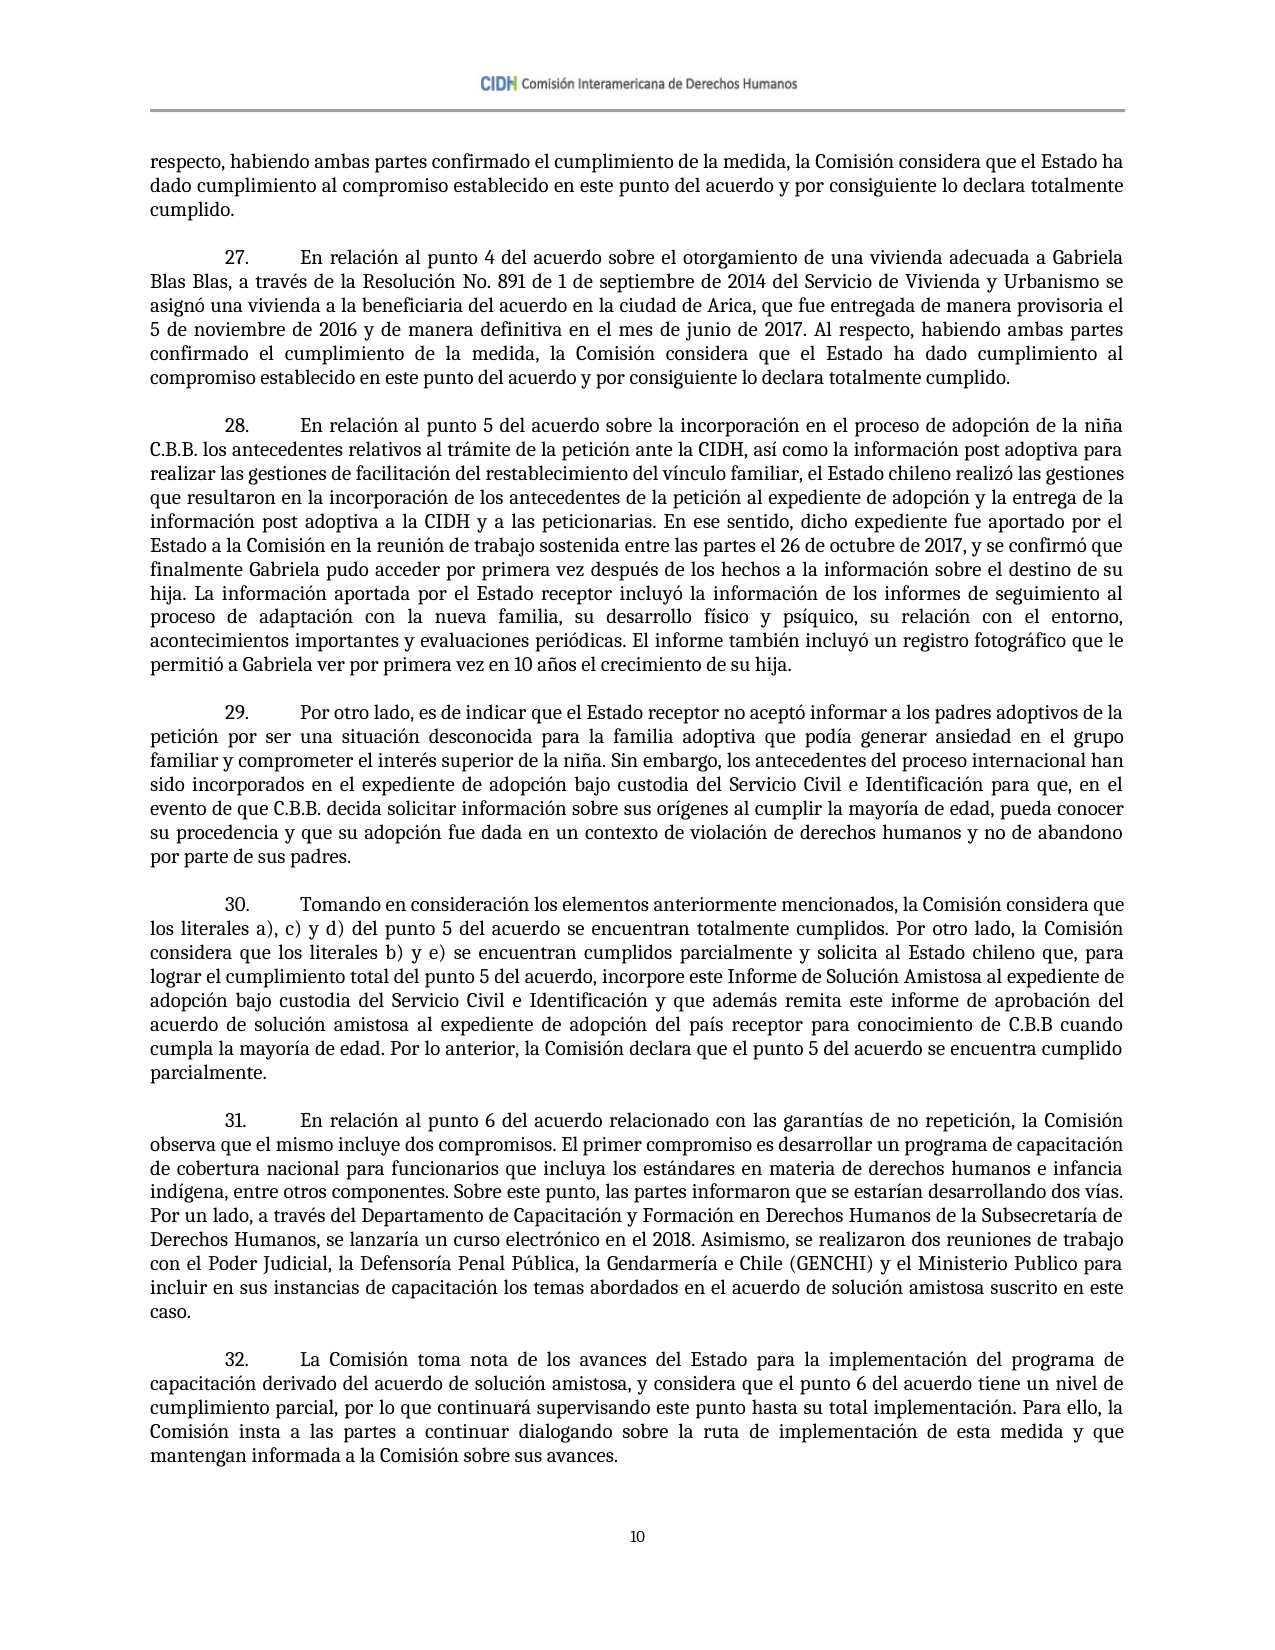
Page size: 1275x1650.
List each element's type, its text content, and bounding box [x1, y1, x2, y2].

list En relación al punto 4 del acuerdo sobre el otorgamiento de una vivienda adecuada a Gabriela Blas Blas, a través de la Resolución No. 891 de 1 de septiembre de 2014 del Servicio de Vivienda y Urbanismo se asignó una vivienda a la beneficiaria del acuerdo en la ciudad de Arica, que fue entregada de manera provisoria el 5 de noviembre de 2016 y de manera definitiva en el mes de junio de 2017. Al respecto, habiendo ambas partes confirmado el cumplimiento de la medida, la Comisión considera que el Estado ha dado cumplimiento al compromiso establecido en este punto del acuerdo y por consiguiente lo declara totalmente cumplido. [150, 246, 1125, 389]
picture [475, 75, 800, 93]
list Tomando en consideración los elementos anteriormente mencionados, la Comisión considera que los literales a), c) y d) del punto 5 del acuerdo se encuentran totalmente cumplidos. Por otro lado, la Comisión considera que los literales b) y e) se encuentran cumplidos parcialmente y solicita al Estado chileno que, para lograr el cumplimiento total del punto 5 del acuerdo, incorpore este Informe de Solución Amistosa al expediente de adopción bajo custodia del Servicio Civil e Identificación y que además remita este informe de aprobación del acuerdo de solución amistosa al expediente de adopción del país receptor para conocimiento de C.B.B cuando cumpla la mayoría de edad. Por lo anterior, la Comisión declara que el punto 5 del acuerdo se encuentra cumplido parcialmente. [150, 893, 1125, 1084]
list La Comisión toma nota de los avances del Estado para la implementación del programa de capacitación derivado del acuerdo de solución amistosa, y considera que el punto 6 del acuerdo tiene un nivel de cumplimiento parcial, por lo que continuará supervisando este punto hasta su total implementación. Para ello, la Comisión insta a las partes a continuar dialogando sobre la ruta de implementación de esta medida y que mantengan informada a la Comisión sobre sus avances. [150, 1348, 1125, 1468]
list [150, 150, 1125, 222]
list En relación al punto 5 del acuerdo sobre la incorporación en el proceso de adopción de la niña C.B.B. los antecedentes relativos al trámite de la petición ante la CIDH, así como la información post adoptiva para realizar las gestiones de facilitación del restablecimiento del vínculo familiar, el Estado chileno realizó las gestiones que resultaron en la incorporación de los antecedentes de la petición al expediente de adopción y la entrega de la información post adoptiva a la CIDH y a las peticionarias. En ese sentido, dicho expediente fue aportado por el Estado a la Comisión en la reunión de trabajo sostenida entre las partes el 26 de octubre de 2017, y se confirmó que finalmente Gabriela pudo acceder por primera vez después de los hechos a la información sobre el destino de su hija. La información aportada por el Estado receptor incluyó la información de los informes de seguimiento al proceso de adaptación con la nueva familia, su desarrollo físico y psíquico, su relación con el entorno, acontecimientos importantes y evaluaciones periódicas. El informe también incluyó un registro fotográfico que le permitió a Gabriela ver por primera vez en 10 años el crecimiento de su hija. [150, 413, 1125, 677]
list Por otro lado, es de indicar que el Estado receptor no aceptó informar a los padres adoptivos de la petición por ser una situación desconocida para la familia adoptiva que podía generar ansiedad en el grupo familiar y comprometer el interés superior de la niña. Sin embargo, los antecedentes del proceso internacional han sido incorporados en el expediente de adopción bajo custodia del Servicio Civil e Identificación para que, en el evento de que C.B.B. decida solicitar información sobre sus orígenes al cumplir la mayoría de edad, pueda conocer su procedencia y que su adopción fue dada en un contexto de violación de derechos humanos y no de abandono por parte de sus padres. [150, 701, 1125, 869]
list En relación al punto 6 del acuerdo relacionado con las garantías de no repetición, la Comisión observa que el mismo incluye dos compromisos. El primer compromiso es desarrollar un programa de capacitación de cobertura nacional para funcionarios que incluya los estándares en materia de derechos humanos e infancia indígena, entre otros componentes. Sobre este punto, las partes informaron que se estarían desarrollando dos vías. Por un lado, a través del Departamento de Capacitación y Formación en Derechos Humanos de la Subsecretaría de Derechos Humanos, se lanzaría un curso electrónico en el 2018. Asimismo, se realizaron dos reuniones de trabajo con el Poder Judicial, la Defensoría Penal Pública, la Gendarmería e Chile (GENCHI) y el Ministerio Publico para incluir en sus instancias de capacitación los temas abordados en el acuerdo de solución amistosa suscrito en este caso. [150, 1108, 1125, 1324]
